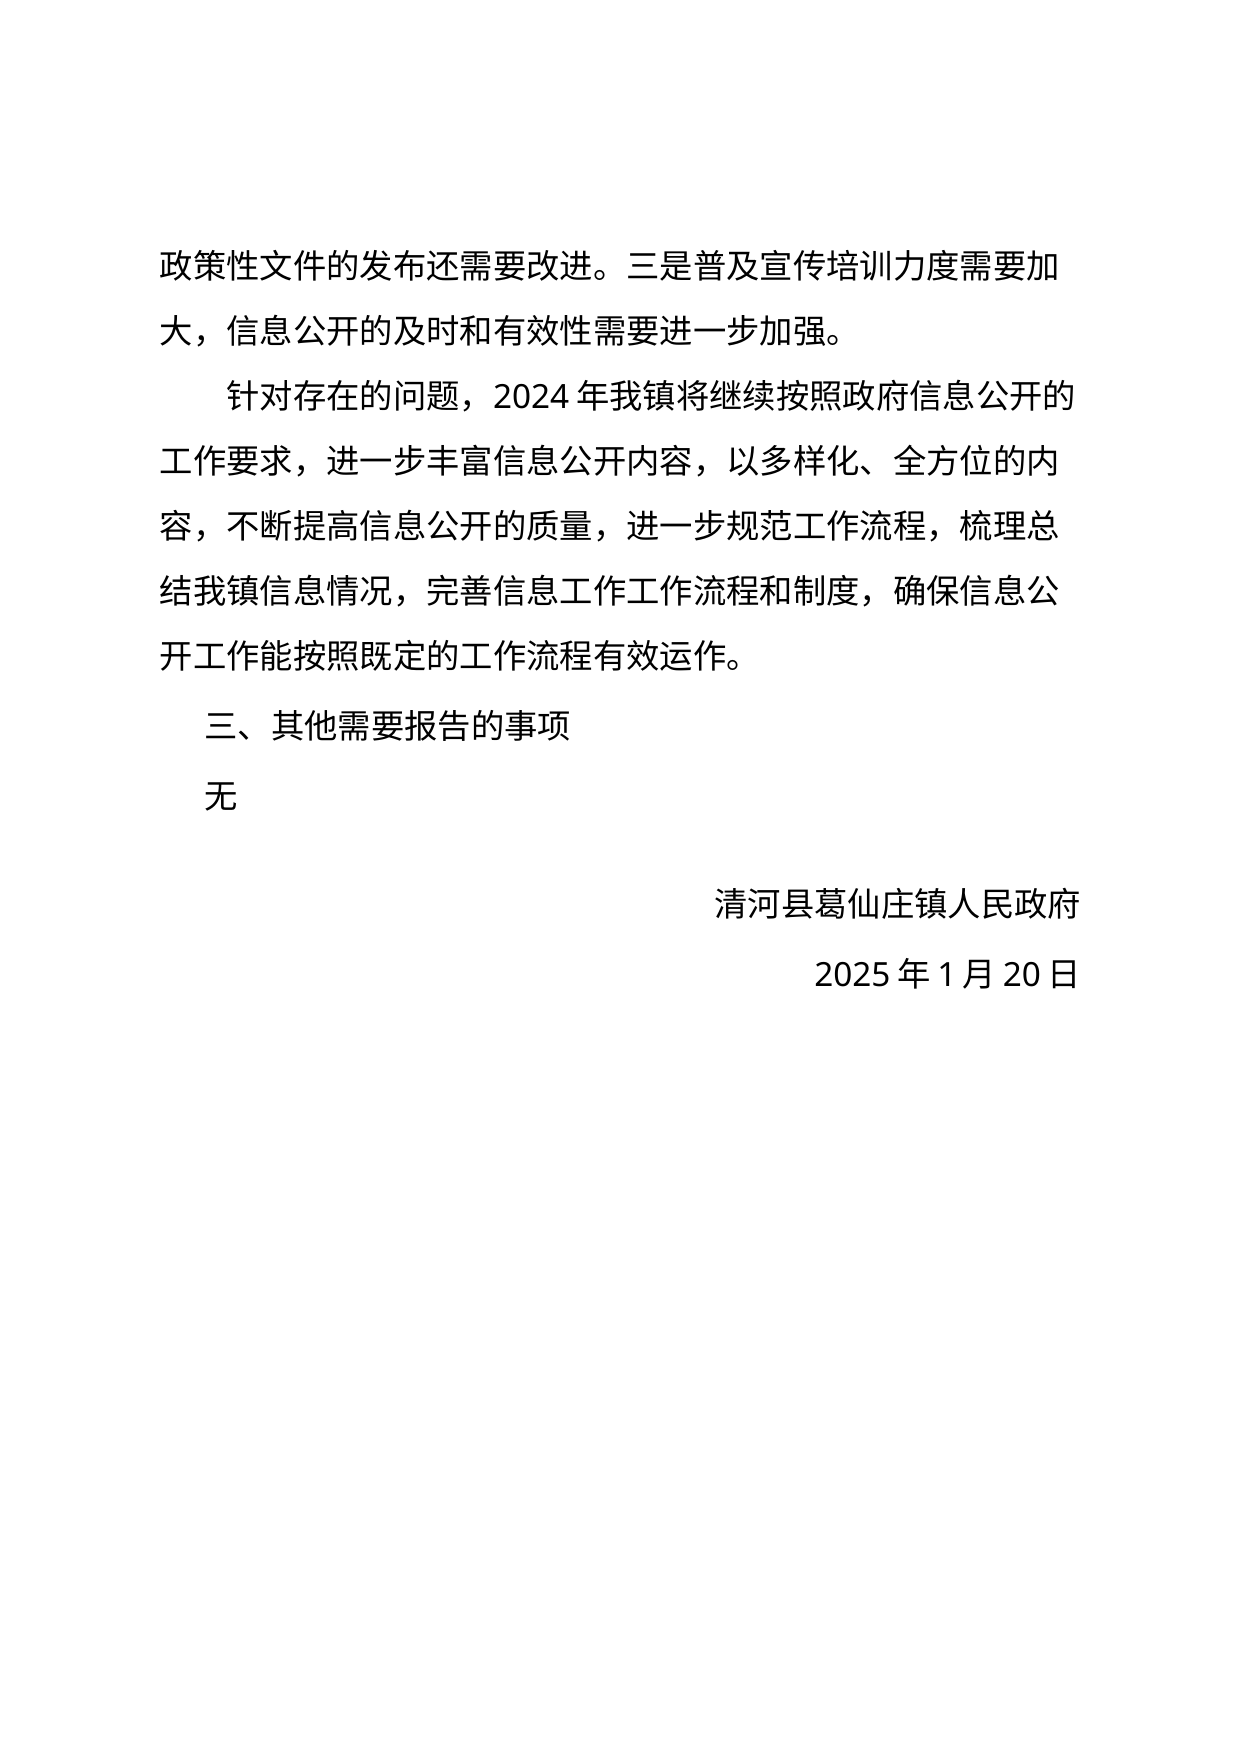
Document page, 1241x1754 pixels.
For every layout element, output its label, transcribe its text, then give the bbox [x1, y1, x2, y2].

text 清河县葛仙庄镇人民政府 [159, 870, 1081, 935]
text 针对存在的问题，2024年我镇将继续按照政府信息公开的工作要求，进一步丰富信息公开内容，以多样化、全方位的内容，不断提高信息公开的质量，进一步规范工作流程，梳理总结我镇信息情况，完善信息工作工作流程和制度，确保信息公开工作能按照既定的工作流程有效运作。 [159, 361, 1081, 686]
text 无 [159, 762, 1081, 827]
text 政策性文件的发布还需要改进。三是普及宣传培训力度需要加大，信息公开的及时和有效性需要进一步加强。 [159, 231, 1081, 361]
text 2025年1月20日 [159, 940, 1081, 1005]
text 三、其他需要报告的事项 [159, 692, 1081, 757]
